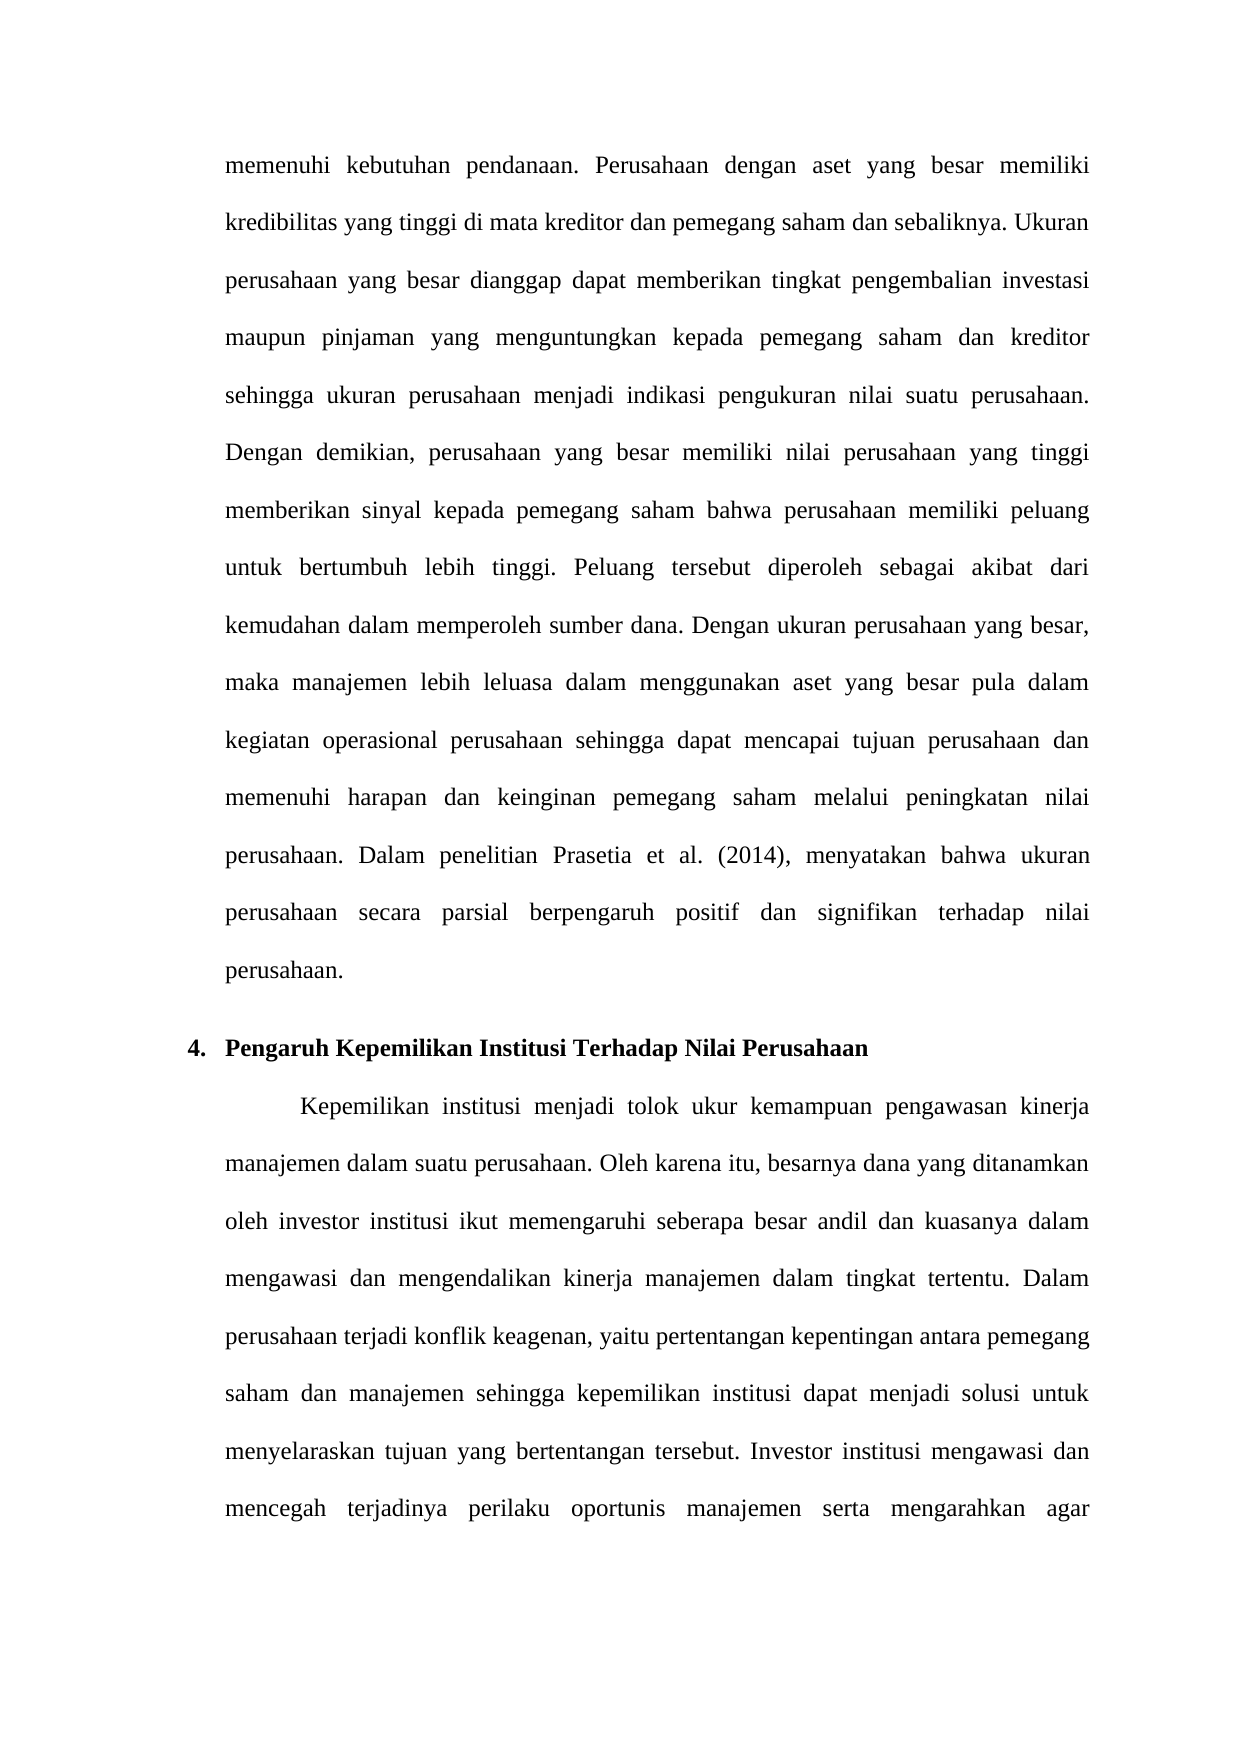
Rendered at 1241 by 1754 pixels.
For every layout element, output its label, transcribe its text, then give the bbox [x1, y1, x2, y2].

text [225, 1091, 1090, 1522]
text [225, 150, 1090, 984]
subtitle Pengaruh Kepemilikan Institusi Terhadap Nilai Perusahaan [187, 1033, 1090, 1062]
